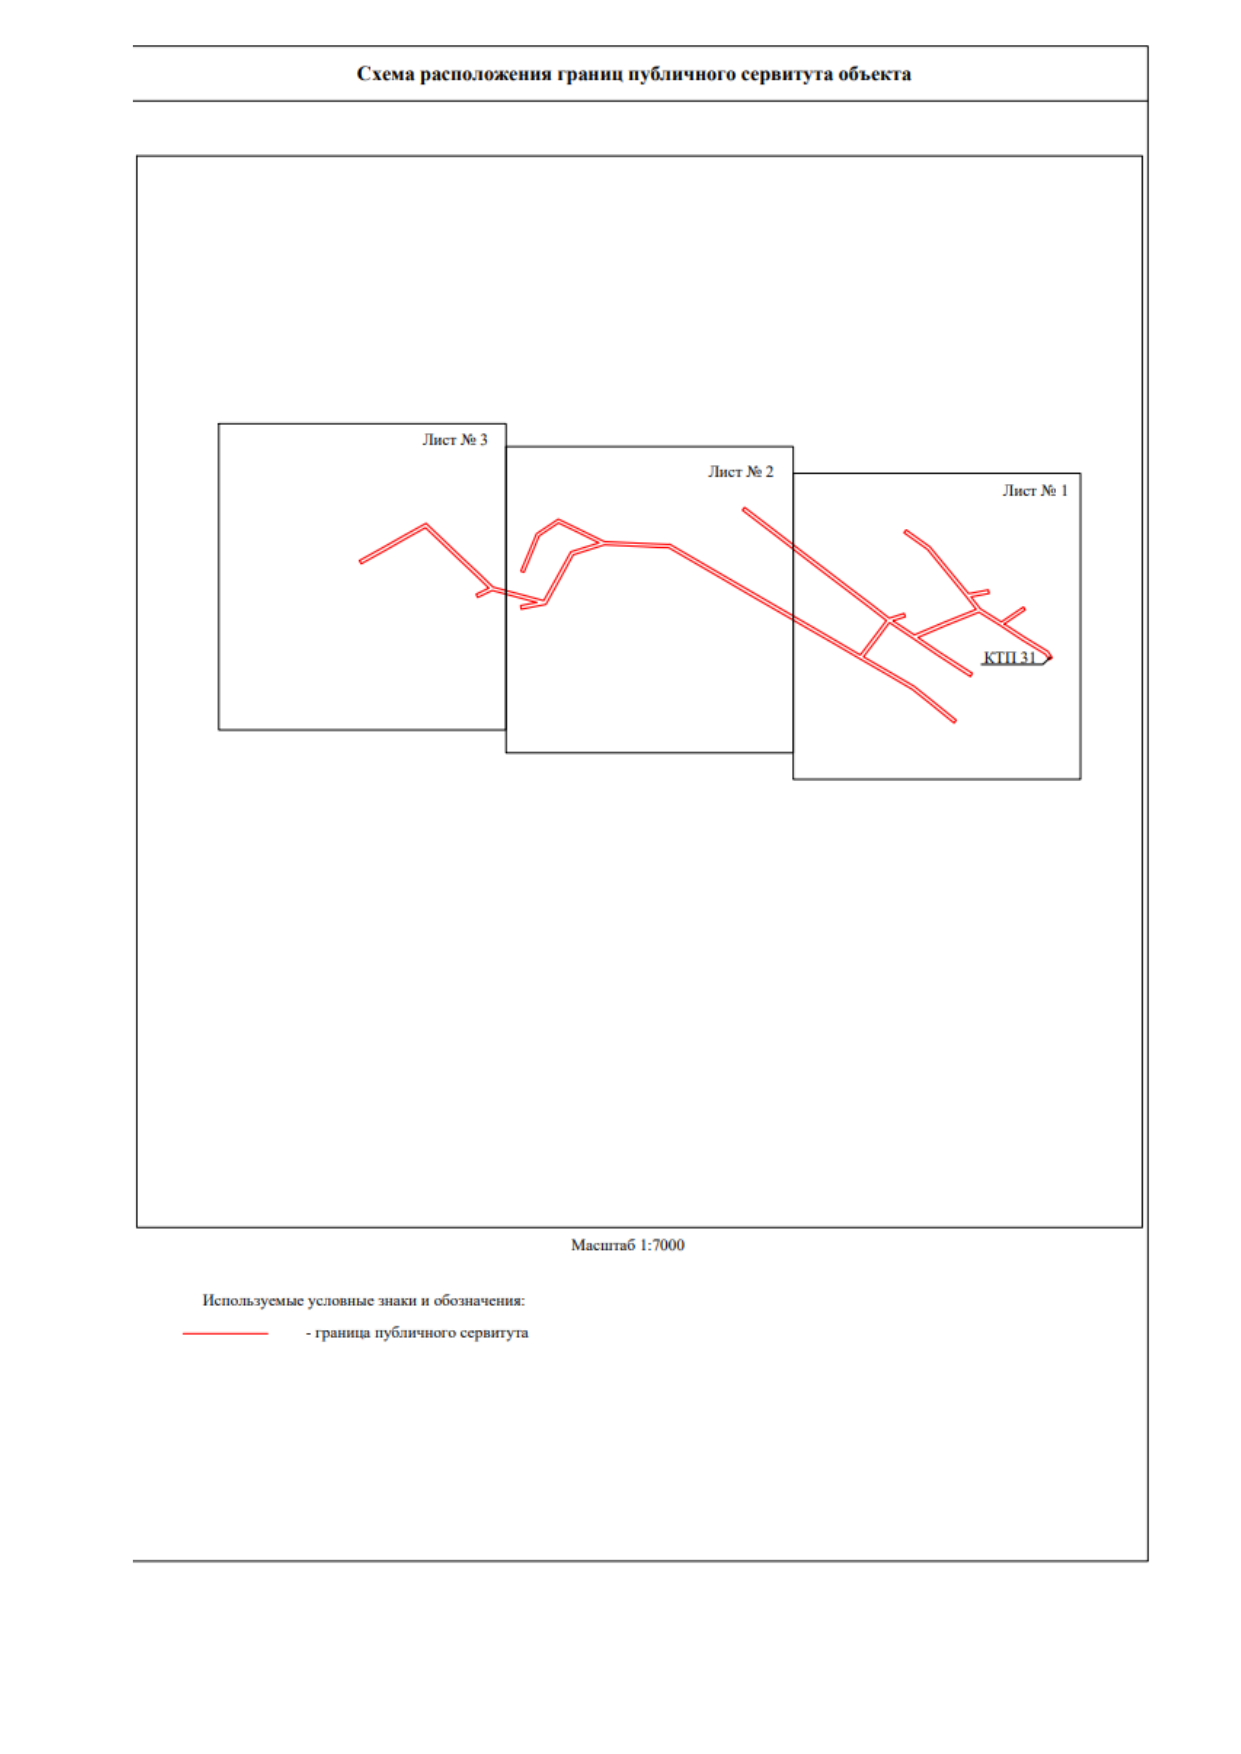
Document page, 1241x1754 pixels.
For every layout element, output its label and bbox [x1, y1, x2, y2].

picture [132, 44, 1152, 1566]
